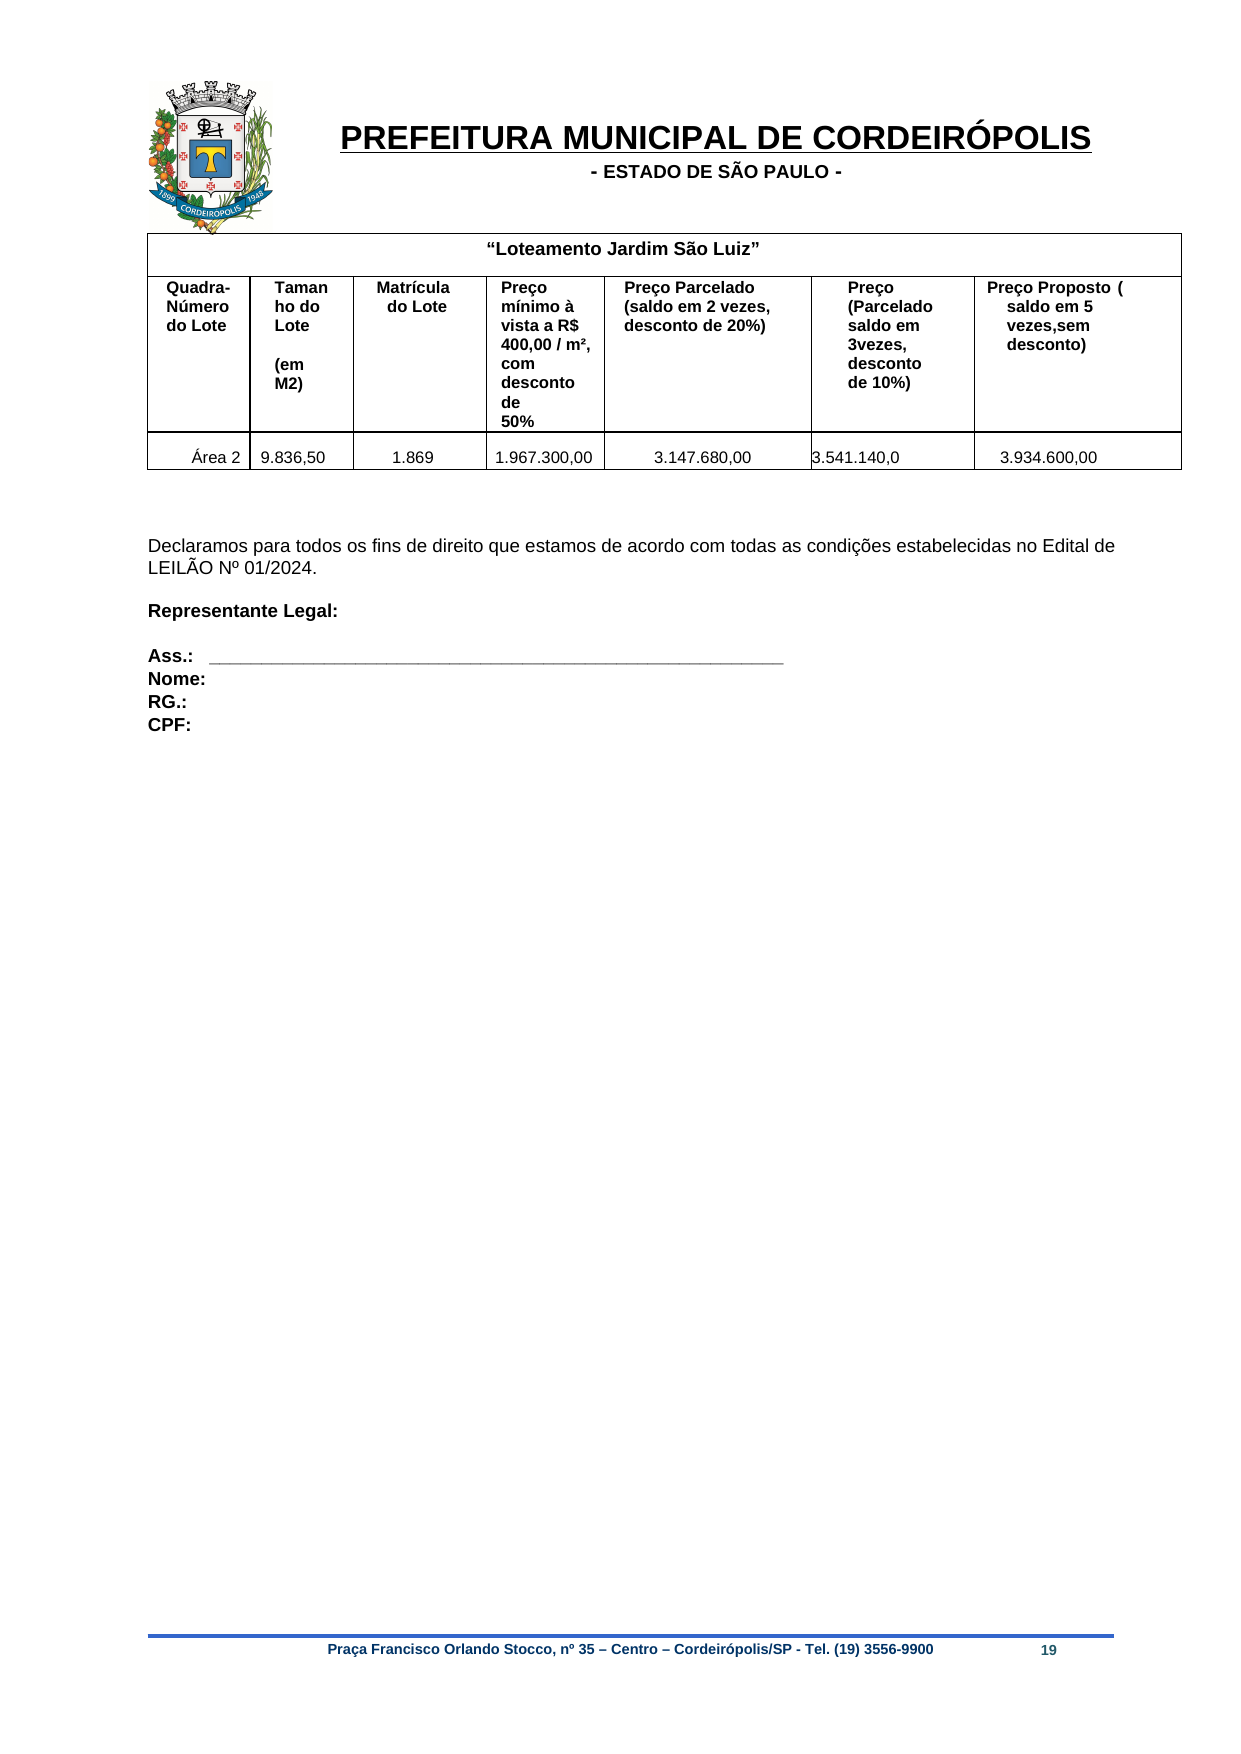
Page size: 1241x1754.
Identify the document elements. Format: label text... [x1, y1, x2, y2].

table_cell Quadra- Número do Lote [148, 277, 249, 431]
picture [148, 81, 273, 233]
text RG.: [148, 691, 1152, 712]
text CPF: [148, 714, 1152, 736]
table_cell 9.836,50 [251, 433, 353, 469]
table_header “Loteamento Jardim São Luiz” [148, 234, 1181, 276]
table_cell 3.147.680,00 [605, 433, 811, 469]
table_cell 3.934.600,00 [975, 433, 1181, 469]
table_cell 1.967.300,00 [487, 433, 604, 469]
table_cell Preço mínimo à vista a R$ 400,00 / m², com desconto de 50% [487, 277, 604, 431]
table_cell Matrícula do Lote [354, 277, 486, 431]
table_cell Preço Parcelado (saldo em 2 vezes, desconto de 20%) [605, 277, 811, 431]
text Nome: [148, 668, 1152, 689]
table_cell Preço Proposto ( saldo em 5 vezes,sem desconto) [975, 277, 1181, 431]
table_cell Tamanho do Lote (em M2) [251, 277, 353, 431]
text Representante Legal: [148, 599, 1152, 621]
text Ass.: _______________________________________________________ [148, 644, 1152, 666]
table_cell 1.869 [354, 433, 486, 469]
table_cell Área 2 [148, 433, 249, 469]
table_cell 3.541.140,0 [812, 433, 974, 469]
text Declaramos para todos os fins de direito que estamos de acordo com todas as condições estabelecidas no Edital de LEILÃO Nº 01/2024. [148, 535, 1152, 578]
table_cell Preço (Parcelado saldo em 3vezes, desconto de 10%) [812, 277, 974, 431]
